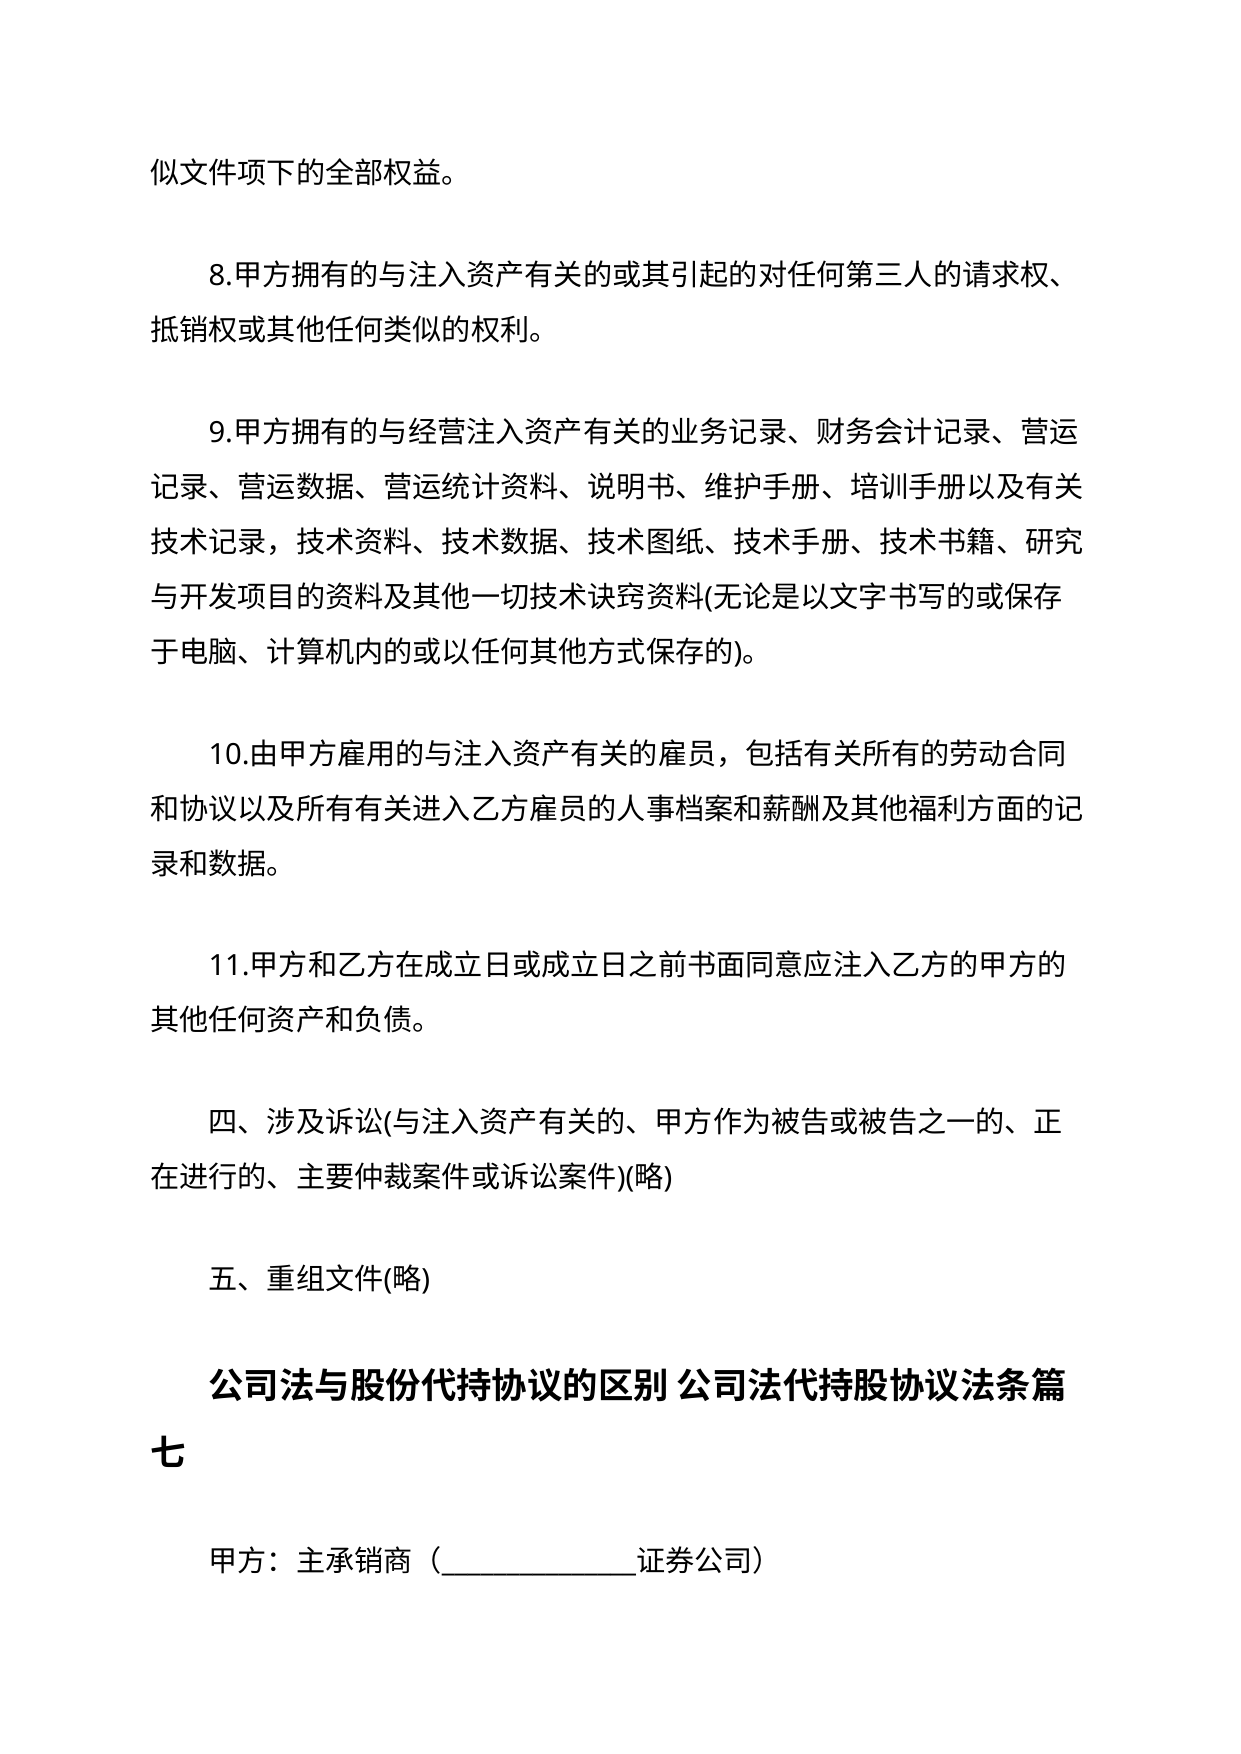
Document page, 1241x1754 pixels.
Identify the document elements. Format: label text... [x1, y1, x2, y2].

text 甲方：主承销商（_______________证券公司） [150, 1538, 1090, 1580]
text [150, 150, 1090, 192]
text 五、重组文件(略) [150, 1256, 1090, 1298]
text 8.甲方拥有的与注入资产有关的或其引起的对任何第三人的请求权、抵销权或其他任何类似的权利。 [150, 252, 1090, 349]
text 公司法与股份代持协议的区别 公司法代持股协议法条篇七 [150, 1358, 1090, 1476]
text 9.甲方拥有的与经营注入资产有关的业务记录、财务会计记录、营运记录、营运数据、营运统计资料、说明书、维护手册、培训手册以及有关技术记录，技术资料、技术数据、技术图纸、技术手册、技术书籍、研究与开发项目的资料及其他一切技术诀窍资料(无论是以文字书写的或保存于电脑、计算机内的或以任何其他方式保存的)。 [150, 408, 1090, 671]
text 11.甲方和乙方在成立日或成立日之前书面同意应注入乙方的甲方的其他任何资产和负债。 [150, 942, 1090, 1039]
text 四、涉及诉讼(与注入资产有关的、甲方作为被告或被告之一的、正在进行的、主要仲裁案件或诉讼案件)(略) [150, 1099, 1090, 1196]
text 10.由甲方雇用的与注入资产有关的雇员，包括有关所有的劳动合同和协议以及所有有关进入乙方雇员的人事档案和薪酬及其他福利方面的记录和数据。 [150, 730, 1090, 882]
